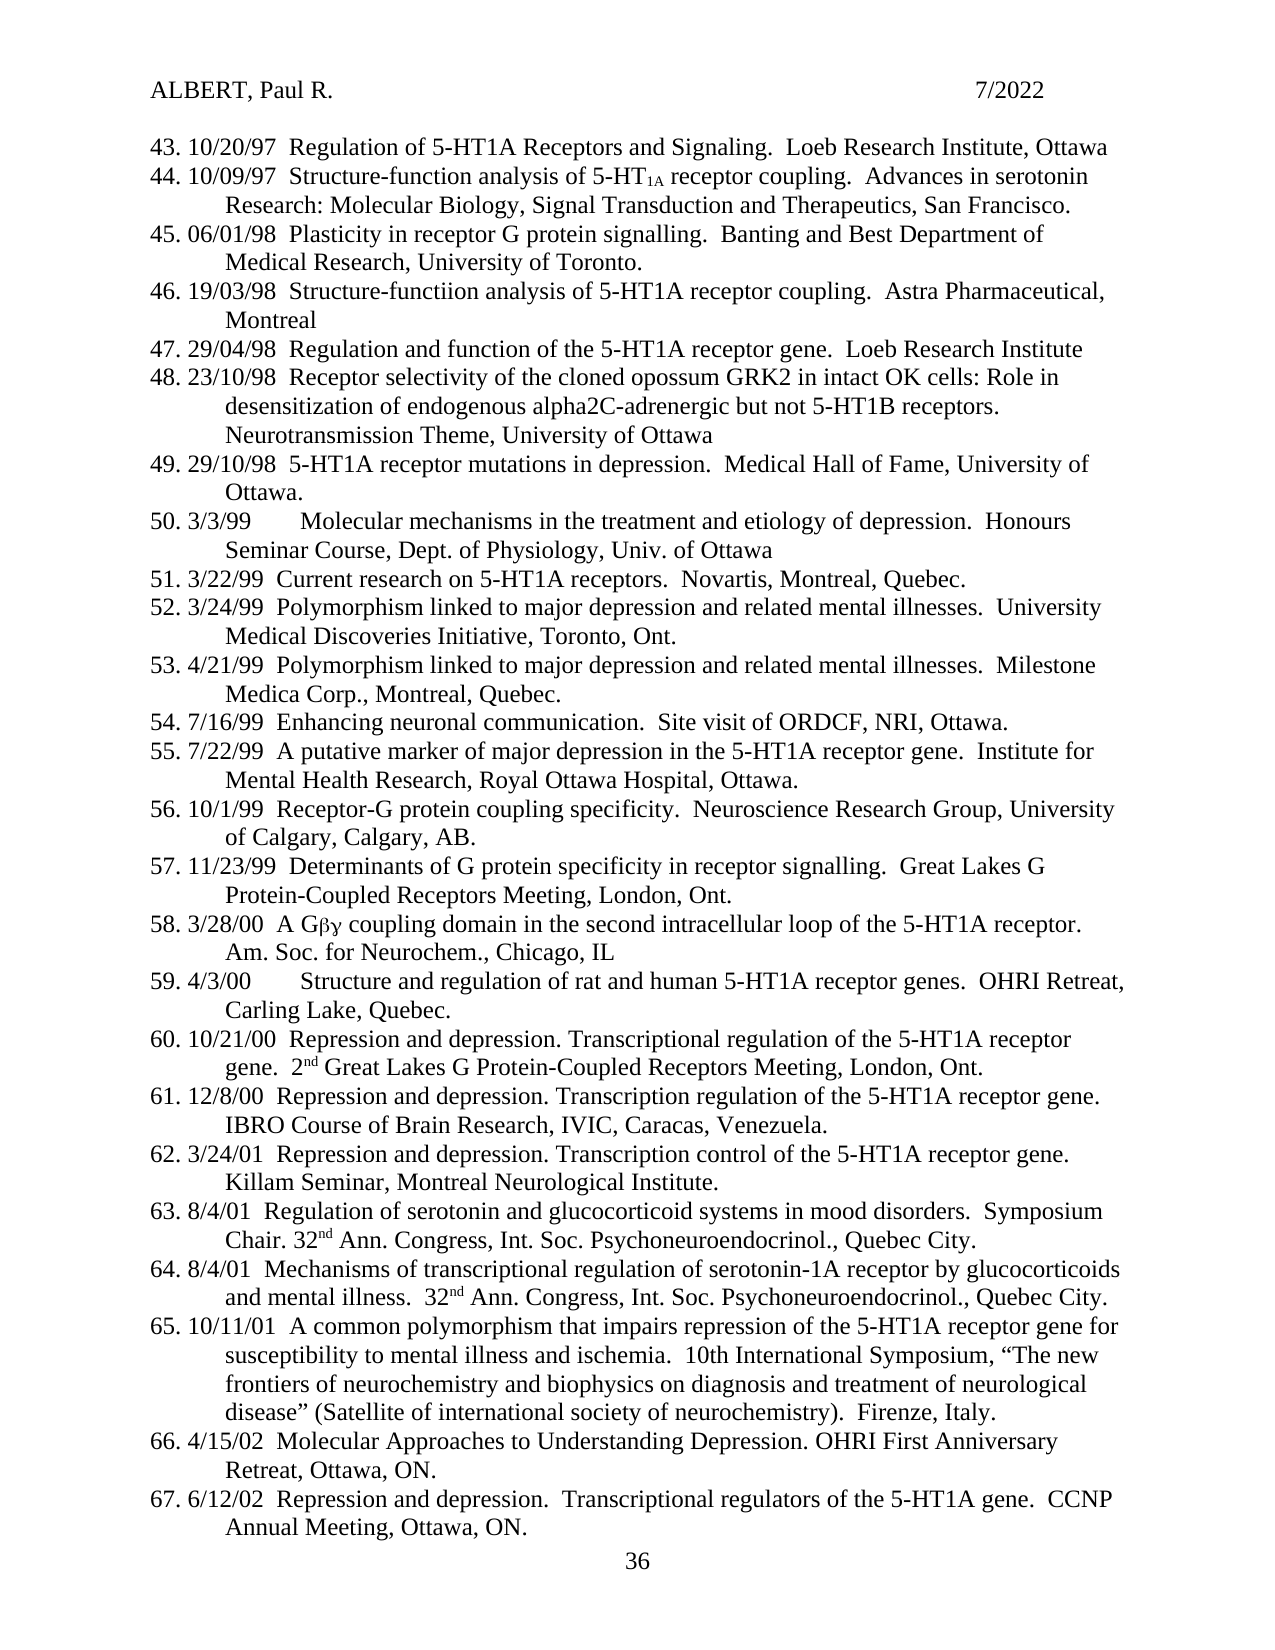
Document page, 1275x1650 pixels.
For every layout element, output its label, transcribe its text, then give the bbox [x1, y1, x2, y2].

list 7/22/99 A putative marker of major depression in the 5-HT1A receptor gene. Institute for Mental Health Research, Royal Ottawa Hospital, Ottawa. [150, 736, 1125, 794]
list 8/4/01 Regulation of serotonin and glucocorticoid systems in mood disorders. Symposium Chair. 32nd Ann. Congress, Int. Soc. Psychoneuroendocrinol., Quebec City. [150, 1196, 1125, 1254]
list 06/01/98 Plasticity in receptor G protein signalling. Banting and Best Department of Medical Research, University of Toronto. [150, 219, 1125, 276]
list 6/12/02 Repression and depression. Transcriptional regulators of the 5-HT1A gene. CCNP Annual Meeting, Ottawa, ON. [150, 1484, 1125, 1541]
list 10/09/97 Structure-function analysis of 5-HT1A receptor coupling. Advances in serotonin Research: Molecular Biology, Signal Transduction and Therapeutics, San Francisco. [150, 161, 1125, 219]
list 10/1/99 Receptor-G protein coupling specificity. Neuroscience Research Group, University of Calgary, Calgary, AB. [150, 794, 1125, 851]
list 4/21/99 Polymorphism linked to major depression and related mental illnesses. Milestone Medica Corp., Montreal, Quebec. [150, 650, 1125, 707]
list 19/03/98 Structure-functiion analysis of 5-HT1A receptor coupling. Astra Pharmaceutical, Montreal [150, 276, 1125, 334]
list 3/28/00 A G coupling domain in the second intracellular loop of the 5-HT1A receptor. Am. Soc. for Neurochem., Chicago, IL [150, 909, 1125, 966]
list 3/24/01 Repression and depression. Transcription control of the 5-HT1A receptor gene. Killam Seminar, Montreal Neurological Institute. [150, 1139, 1125, 1196]
list 4/15/02 Molecular Approaches to Understanding Depression. OHRI First Anniversary Retreat, Ottawa, ON. [150, 1426, 1125, 1484]
list 4/3/00 Structure and regulation of rat and human 5-HT1A receptor genes. OHRI Retreat, Carling Lake, Quebec. [150, 966, 1125, 1024]
list 10/11/01 A common polymorphism that impairs repression of the 5-HT1A receptor gene for susceptibility to mental illness and ischemia. 10th International Symposium, “The new frontiers of neurochemistry and biophysics on diagnosis and treatment of neurological disease” (Satellite of international society of neurochemistry). Firenze, Italy. [150, 1311, 1125, 1426]
list 7/16/99 Enhancing neuronal communication. Site visit of ORDCF, NRI, Ottawa. [150, 707, 1125, 736]
list 29/10/98 5-HT1A receptor mutations in depression. Medical Hall of Fame, University of Ottawa. [150, 449, 1125, 506]
list 11/23/99 Determinants of G protein specificity in receptor signalling. Great Lakes G Protein-Coupled Receptors Meeting, London, Ont. [150, 851, 1125, 909]
list 23/10/98 Receptor selectivity of the cloned opossum GRK2 in intact OK cells: Role in desensitization of endogenous alpha2C-adrenergic but not 5-HT1B receptors. Neurotransmission Theme, University of Ottawa [150, 362, 1125, 449]
list 3/3/99 Molecular mechanisms in the treatment and etiology of depression. Honours Seminar Course, Dept. of Physiology, Univ. of Ottawa [150, 506, 1125, 564]
list 10/20/97 Regulation of 5-HT1A Receptors and Signaling. Loeb Research Institute, Ottawa [150, 132, 1125, 161]
list 8/4/01 Mechanisms of transcriptional regulation of serotonin-1A receptor by glucocorticoids and mental illness. 32nd Ann. Congress, Int. Soc. Psychoneuroendocrinol., Quebec City. [150, 1254, 1125, 1311]
list 10/21/00 Repression and depression. Transcriptional regulation of the 5-HT1A receptor gene. 2nd Great Lakes G Protein-Coupled Receptors Meeting, London, Ont. [150, 1024, 1125, 1081]
list 12/8/00 Repression and depression. Transcription regulation of the 5-HT1A receptor gene. IBRO Course of Brain Research, IVIC, Caracas, Venezuela. [150, 1081, 1125, 1139]
list 3/24/99 Polymorphism linked to major depression and related mental illnesses. University Medical Discoveries Initiative, Toronto, Ont. [150, 592, 1125, 650]
list 29/04/98 Regulation and function of the 5-HT1A receptor gene. Loeb Research Institute [150, 334, 1125, 362]
list 3/22/99 Current research on 5-HT1A receptors. Novartis, Montreal, Quebec. [150, 564, 1125, 592]
